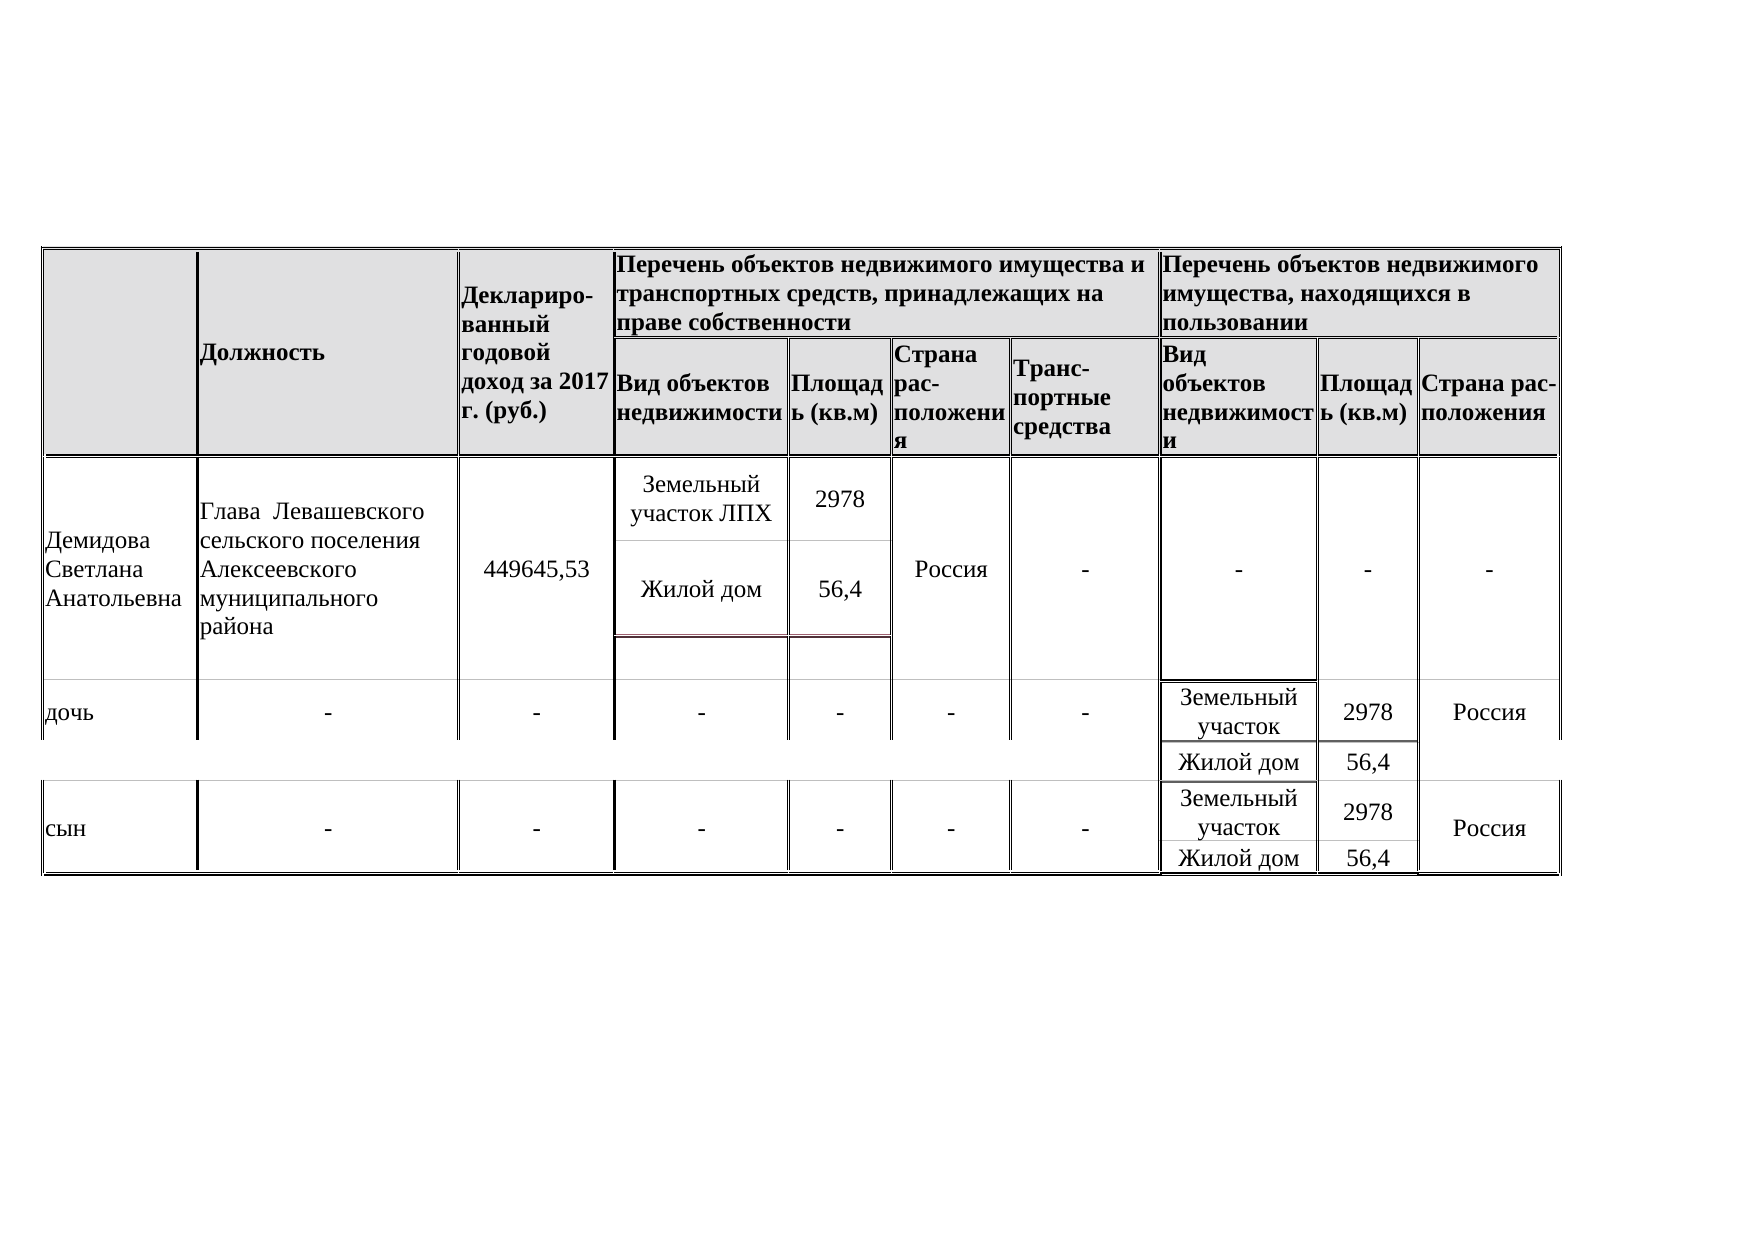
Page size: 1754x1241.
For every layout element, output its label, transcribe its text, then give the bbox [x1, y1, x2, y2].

table_cell Вид объектов недвижимости [1162, 339, 1316, 454]
table_cell Россия [1420, 680, 1559, 740]
table_cell Глава Левашевского сельского поселения Алексеевского муниципального района [199, 458, 457, 679]
table_header Должность [197, 250, 459, 454]
table_cell дочь [44, 680, 196, 740]
table_cell - [1420, 454, 1559, 679]
table_header [44, 250, 197, 454]
table_cell - [891, 781, 1011, 872]
table_cell Россия [1419, 781, 1559, 872]
table_cell - [1011, 781, 1160, 872]
table_cell Жилой дом [616, 541, 787, 634]
table_cell - [460, 680, 613, 740]
table_cell Россия [893, 458, 1009, 679]
table_cell - [614, 781, 788, 872]
table_header Деклариро- ванный годовой доход за 2017 г. (руб.) [459, 248, 614, 454]
table_cell - [459, 781, 614, 872]
table_cell сын [44, 781, 197, 872]
table_cell - [789, 781, 891, 872]
table_cell Земельный участок [1162, 783, 1316, 840]
table_cell Демидова Светлана Анатольевна [44, 454, 196, 679]
table_cell 2978 [1319, 781, 1417, 840]
table_cell - [790, 680, 890, 740]
table_cell 2978 [1319, 680, 1417, 740]
table_cell Транс- портные средства [1012, 339, 1158, 454]
table_cell 449645,53 [460, 458, 613, 679]
table_cell - [197, 781, 459, 872]
table_cell Жилой дом [1160, 841, 1317, 872]
table_header Перечень объектов недвижимого имущества и транспортных средств, принадлежащих на праве собственности [614, 248, 1160, 336]
table_cell - [1162, 458, 1316, 679]
table_cell - [199, 680, 457, 740]
table_cell - [1012, 458, 1158, 679]
table_cell [616, 638, 787, 679]
table_cell Площадь (кв.м) [1319, 339, 1417, 454]
table_cell Земельный участок ЛПХ [616, 458, 787, 539]
table_cell 56,4 [1319, 743, 1417, 779]
table_cell 56,4 [790, 541, 890, 634]
table_cell Жилой дом [1162, 743, 1316, 779]
table_cell 56,4 [1318, 841, 1418, 872]
table_cell Площадь (кв.м) [790, 339, 890, 454]
table_cell 2978 [790, 458, 890, 539]
table_cell - [1319, 458, 1417, 679]
table_header Перечень объектов недвижимого имущества, находящихся в пользовании [1160, 250, 1559, 336]
table_cell Земельный участок [1162, 683, 1316, 740]
table_cell - [893, 680, 1009, 740]
table_cell - [616, 680, 787, 740]
table_cell [790, 638, 890, 679]
table_cell Страна рас- положения [893, 339, 1009, 454]
table_cell Страна рас- положения [1419, 336, 1560, 454]
table_cell Вид объектов недвижимости [616, 339, 787, 454]
table_cell - [1012, 680, 1158, 740]
